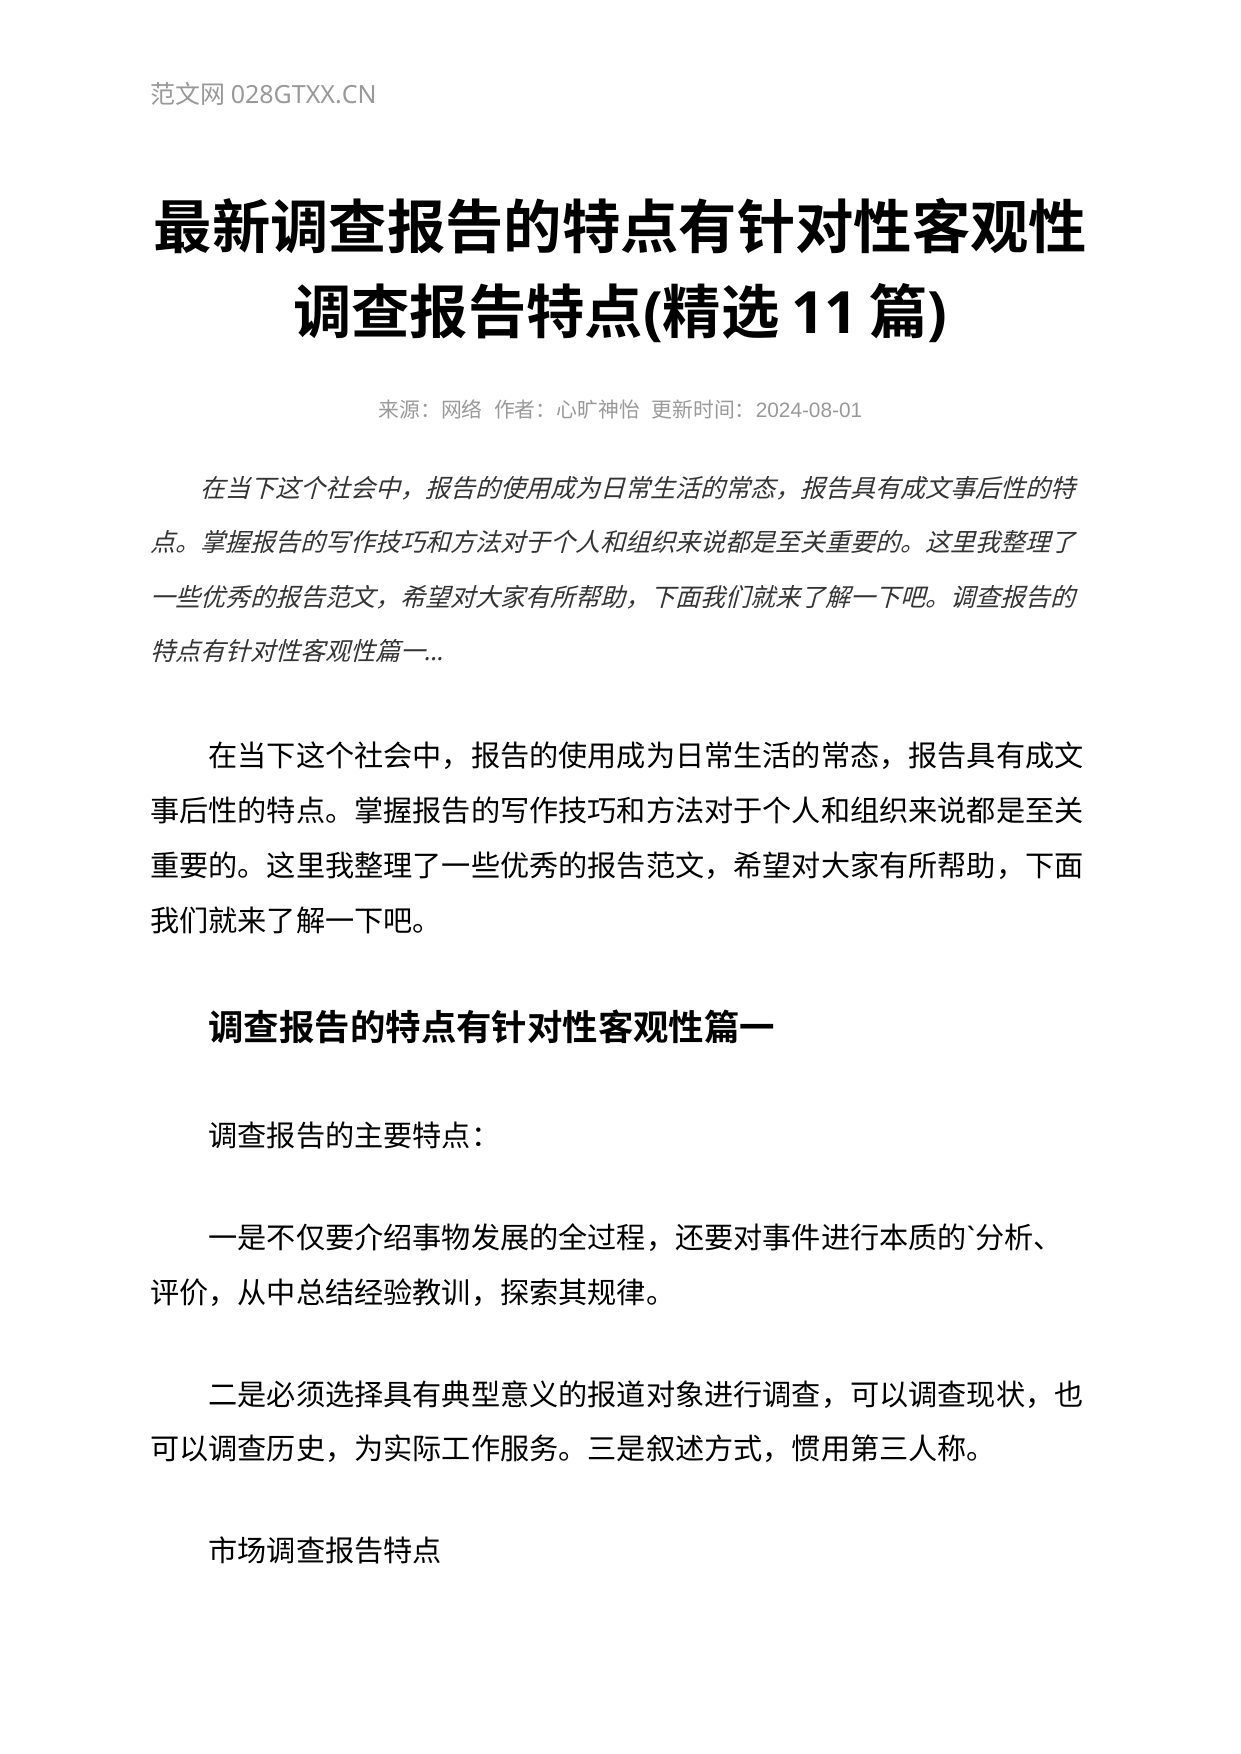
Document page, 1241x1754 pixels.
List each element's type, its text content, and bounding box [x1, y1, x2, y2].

text 调查报告的主要特点： [150, 1112, 1090, 1155]
text 在当下这个社会中，报告的使用成为日常生活的常态，报告具有成文事后性的特点。掌握报告的写作技巧和方法对于个人和组织来说都是至关重要的。这里我整理了一些优秀的报告范文，希望对大家有所帮助，下面我们就来了解一下吧。调查报告的特点有针对性客观性篇一... [150, 468, 1090, 668]
text 来源：网络 作者：心旷神怡 更新时间：2024-08-01 [150, 397, 1090, 421]
text 一是不仅要介绍事物发展的全过程，还要对事件进行本质的`分析、评价，从中总结经验教训，探索其规律。 [150, 1214, 1090, 1312]
subtitle 最新调查报告的特点有针对性客观性 调查报告特点(精选11篇) [150, 181, 1090, 351]
text 调查报告的特点有针对性客观性篇一 [150, 999, 1090, 1050]
text 二是必须选择具有典型意义的报道对象进行调查，可以调查现状，也可以调查历史，为实际工作服务。三是叙述方式，惯用第三人称。 [150, 1371, 1090, 1468]
text 市场调查报告特点 [150, 1528, 1090, 1570]
text 在当下这个社会中，报告的使用成为日常生活的常态，报告具有成文事后性的特点。掌握报告的写作技巧和方法对于个人和组织来说都是至关重要的。这里我整理了一些优秀的报告范文，希望对大家有所帮助，下面我们就来了解一下吧。 [150, 733, 1090, 939]
